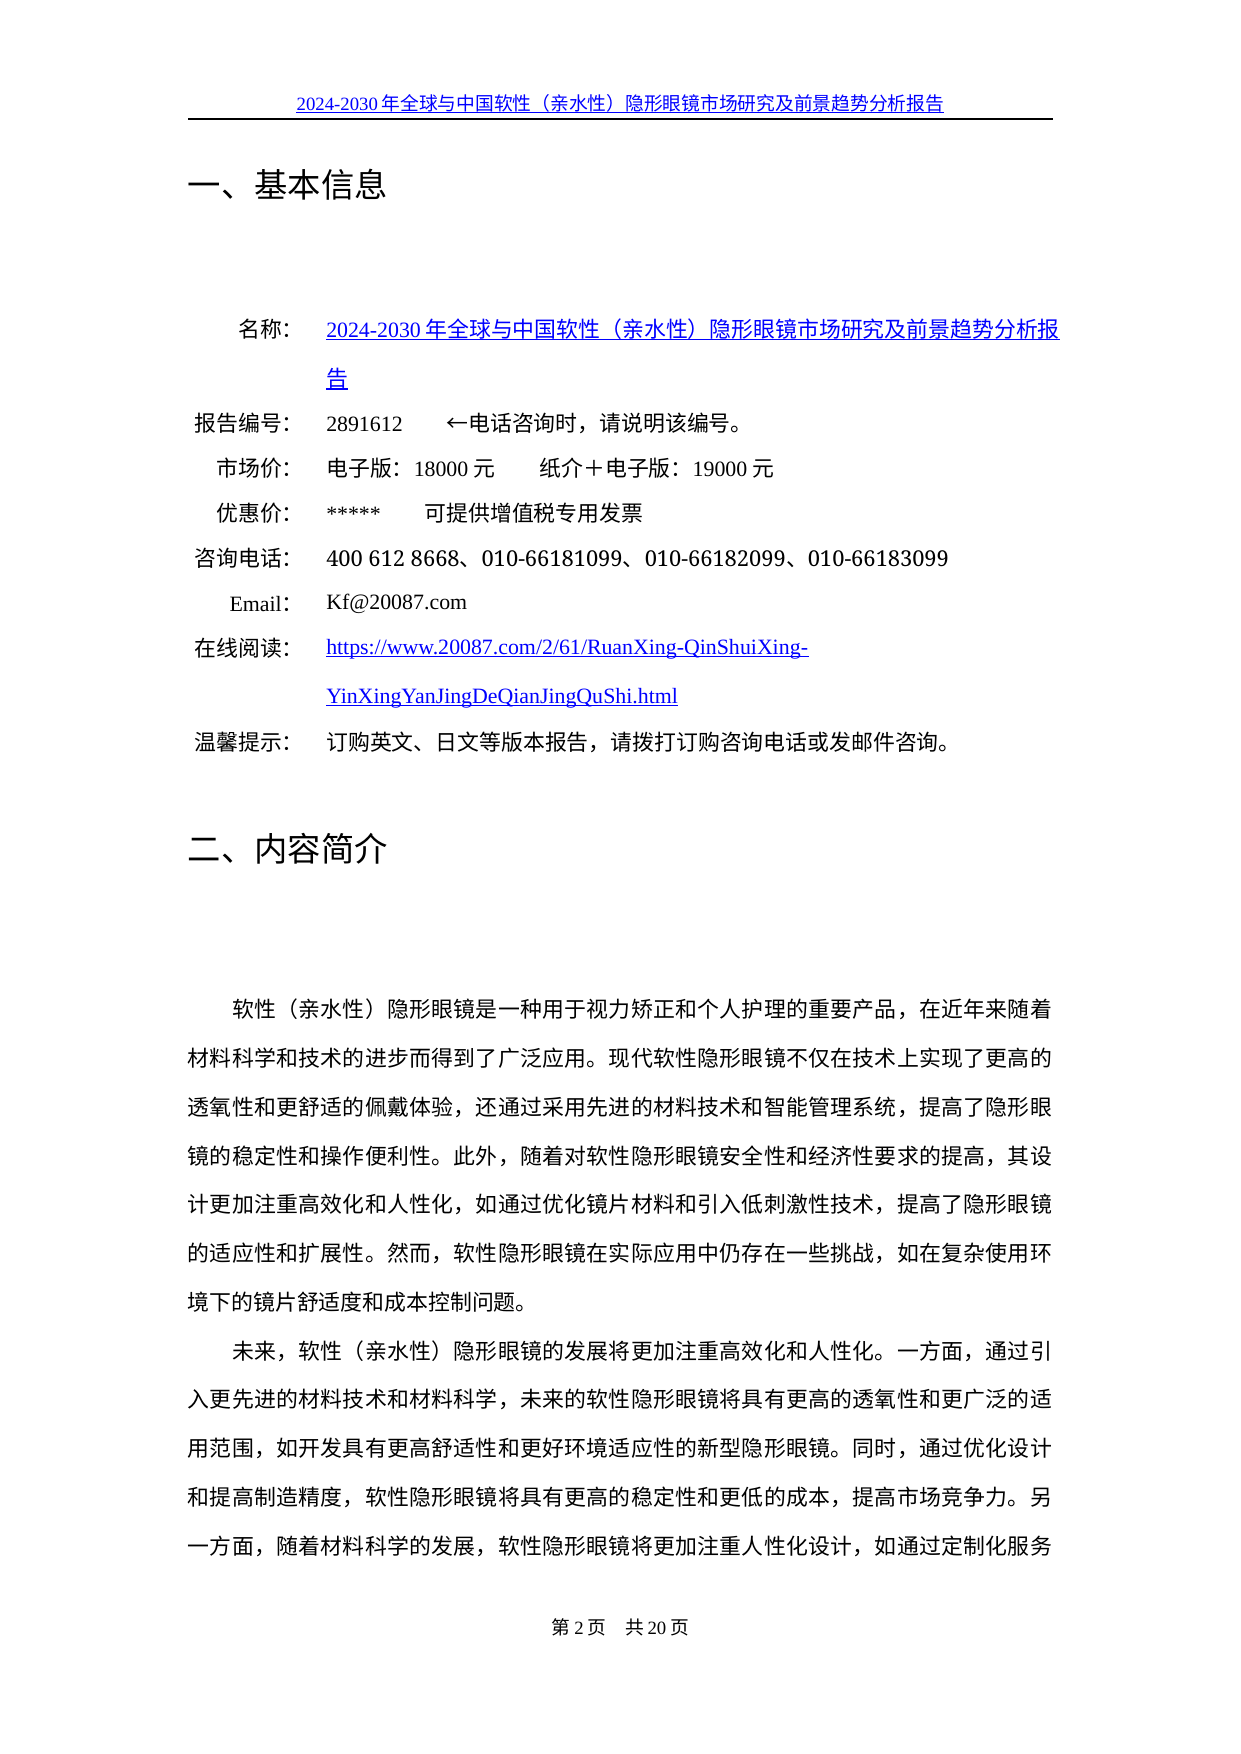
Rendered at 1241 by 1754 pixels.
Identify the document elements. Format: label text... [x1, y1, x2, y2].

table_cell 市场价： [167, 450, 315, 495]
table_header 2024-2030年全球与中国软性（亲水性）隐形眼镜市场研究及前景趋势分析报告 [315, 312, 1073, 405]
table_cell 订购英文、日文等版本报告，请拨打订购咨询电话或发邮件咨询。 [315, 724, 1073, 769]
table_cell 报告编号： [167, 405, 315, 450]
table_cell 400 612 8668、010-66181099、010-66182099、010-66183099 [315, 540, 1073, 585]
title 二、内容简介 [187, 814, 1053, 879]
table_cell [315, 630, 1073, 724]
table_cell 在线阅读： [167, 630, 315, 724]
table_cell 电子版：18000 元 纸介＋电子版：19000 元 [315, 450, 1073, 495]
table_header 名称： [167, 312, 315, 405]
table_cell 咨询电话： [167, 540, 315, 585]
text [187, 992, 1053, 1561]
title 一、基本信息 [187, 150, 1053, 215]
table_cell Kf@20087.com [315, 585, 1073, 630]
table_cell Email： [167, 585, 315, 630]
table_cell ***** 可提供增值税专用发票 [315, 495, 1073, 540]
table_cell 优惠价： [167, 495, 315, 540]
table_cell 2891612 ←电话咨询时，请说明该编号。 [315, 405, 1073, 450]
table_cell 温馨提示： [167, 724, 315, 769]
